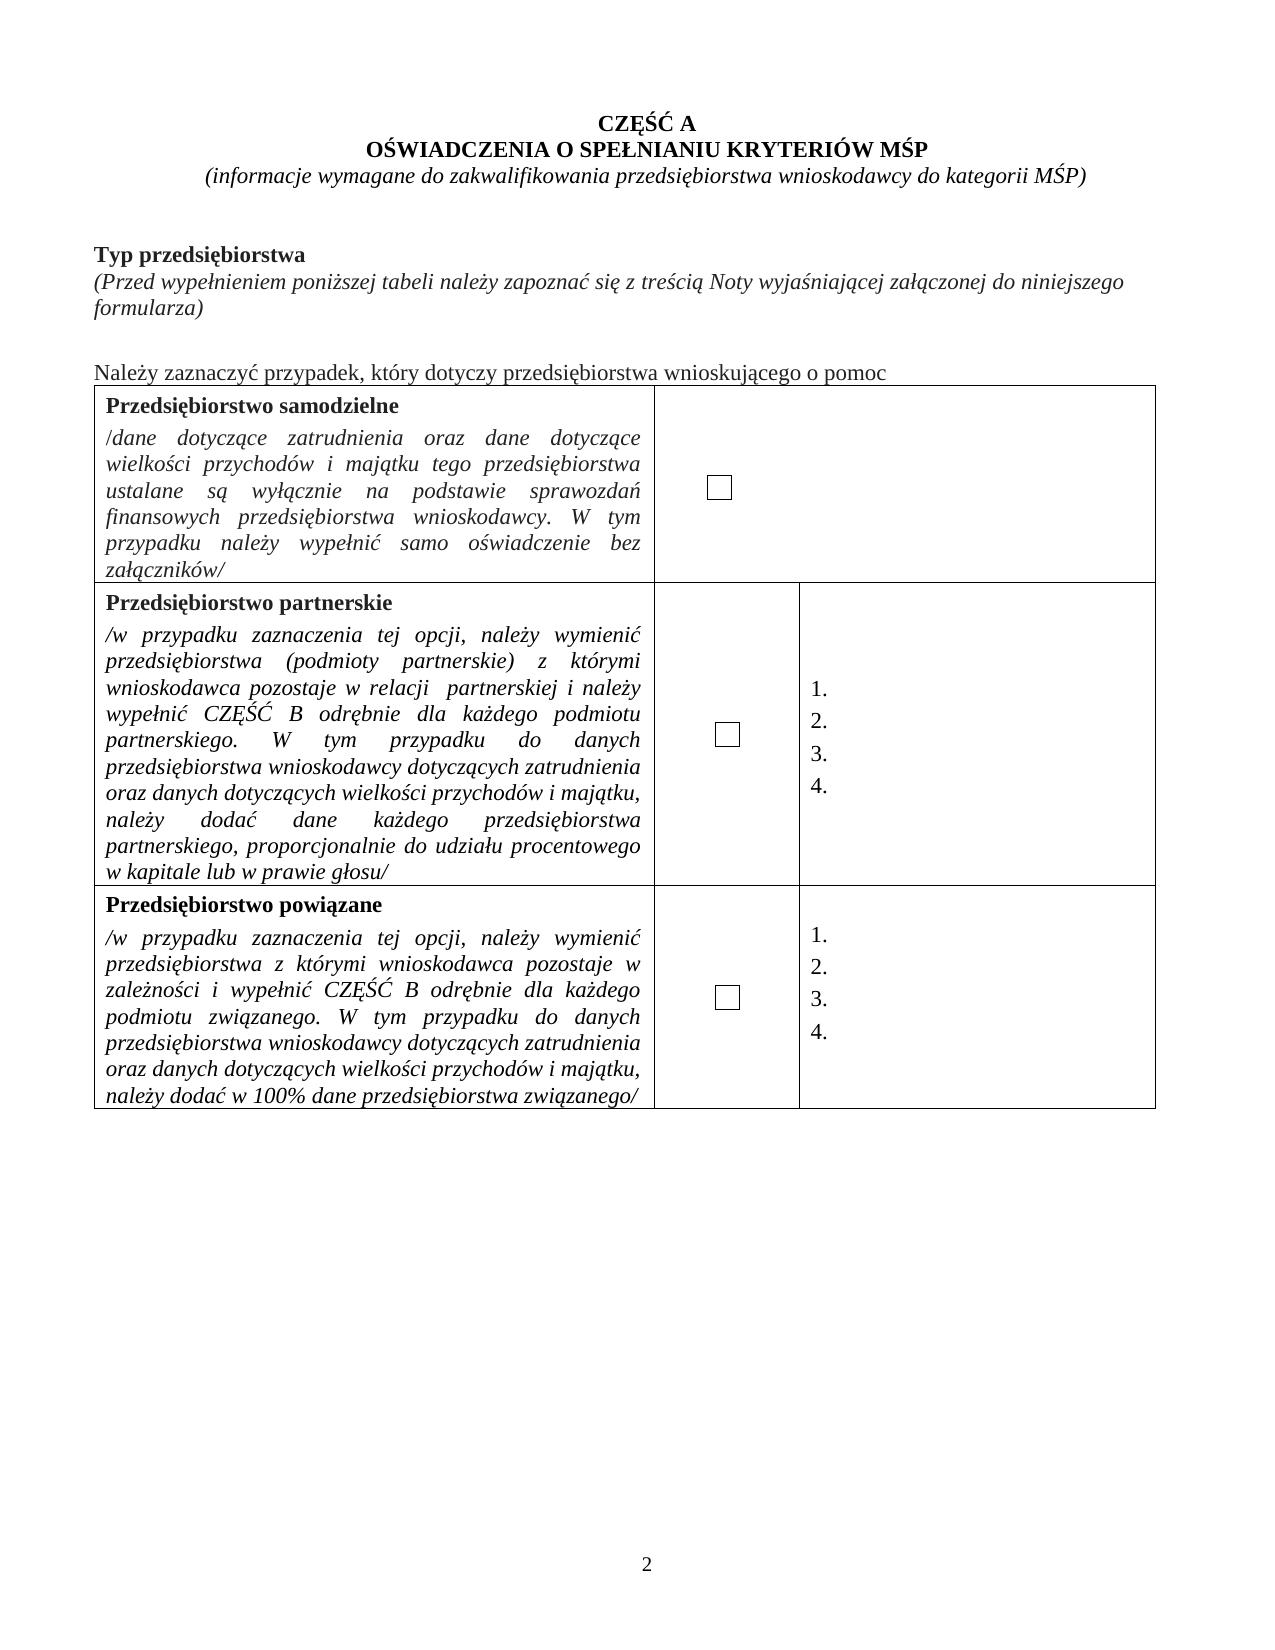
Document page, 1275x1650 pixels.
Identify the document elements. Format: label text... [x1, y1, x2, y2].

text (Przed wypełnieniem poniższej tabeli należy zapoznać się z treścią Noty wyjaśniającej załączonej do niniejszego formularza) [94, 268, 1202, 321]
text CZĘŚĆ A [94, 110, 1200, 136]
table_cell Przedsiębiorstwo partnerskie /w przypadku zaznaczenia tej opcji, należy wymienić przedsiębiorstwa (podmioty partnerskie) z którymi wnioskodawca pozostaje w relacji partnerskiej i należy wypełnić CZĘŚĆ B odrębnie dla każdego podmiotu partnerskiego. W tym przypadku do danych przedsiębiorstwa wnioskodawcy dotyczących zatrudnienia oraz danych dotyczących wielkości przychodów i majątku, należy dodać dane każdego przedsiębiorstwa partnerskiego, proporcjonalnie do udziału procentowego w kapitale lub w prawie głosu/ [95, 583, 654, 885]
table_header [655, 386, 1155, 582]
text Należy zaznaczyć przypadek, który dotyczy przedsiębiorstwa wnioskującego o pomoc [94, 358, 1202, 385]
table_cell 1. 2. 3. 4. [800, 583, 1155, 885]
text OŚWIADCZENIA O SPEŁNIANIU KRYTERIÓW MŚP [94, 136, 1200, 162]
table_cell [655, 583, 799, 885]
text Typ przedsiębiorstwa [94, 241, 1202, 268]
table_cell 1. 2. 3. 4. [800, 886, 1155, 1108]
table_cell Przedsiębiorstwo powiązane /w przypadku zaznaczenia tej opcji, należy wymienić przedsiębiorstwa z którymi wnioskodawca pozostaje w zależności i wypełnić CZĘŚĆ B odrębnie dla każdego podmiotu związanego. W tym przypadku do danych przedsiębiorstwa wnioskodawcy dotyczących zatrudnienia oraz danych dotyczących wielkości przychodów i majątku, należy dodać w 100% dane przedsiębiorstwa związanego/ [95, 886, 654, 1108]
table_header Przedsiębiorstwo samodzielne /dane dotyczące zatrudnienia oraz dane dotyczące wielkości przychodów i majątku tego przedsiębiorstwa ustalane są wyłącznie na podstawie sprawozdań finansowych przedsiębiorstwa wnioskodawcy. W tym przypadku należy wypełnić samo oświadczenie bez załączników/ [95, 386, 654, 582]
table_cell [655, 886, 799, 1108]
text (informacje wymagane do zakwalifikowania przedsiębiorstwa wnioskodawcy do kategorii MŚP) [94, 162, 1200, 189]
